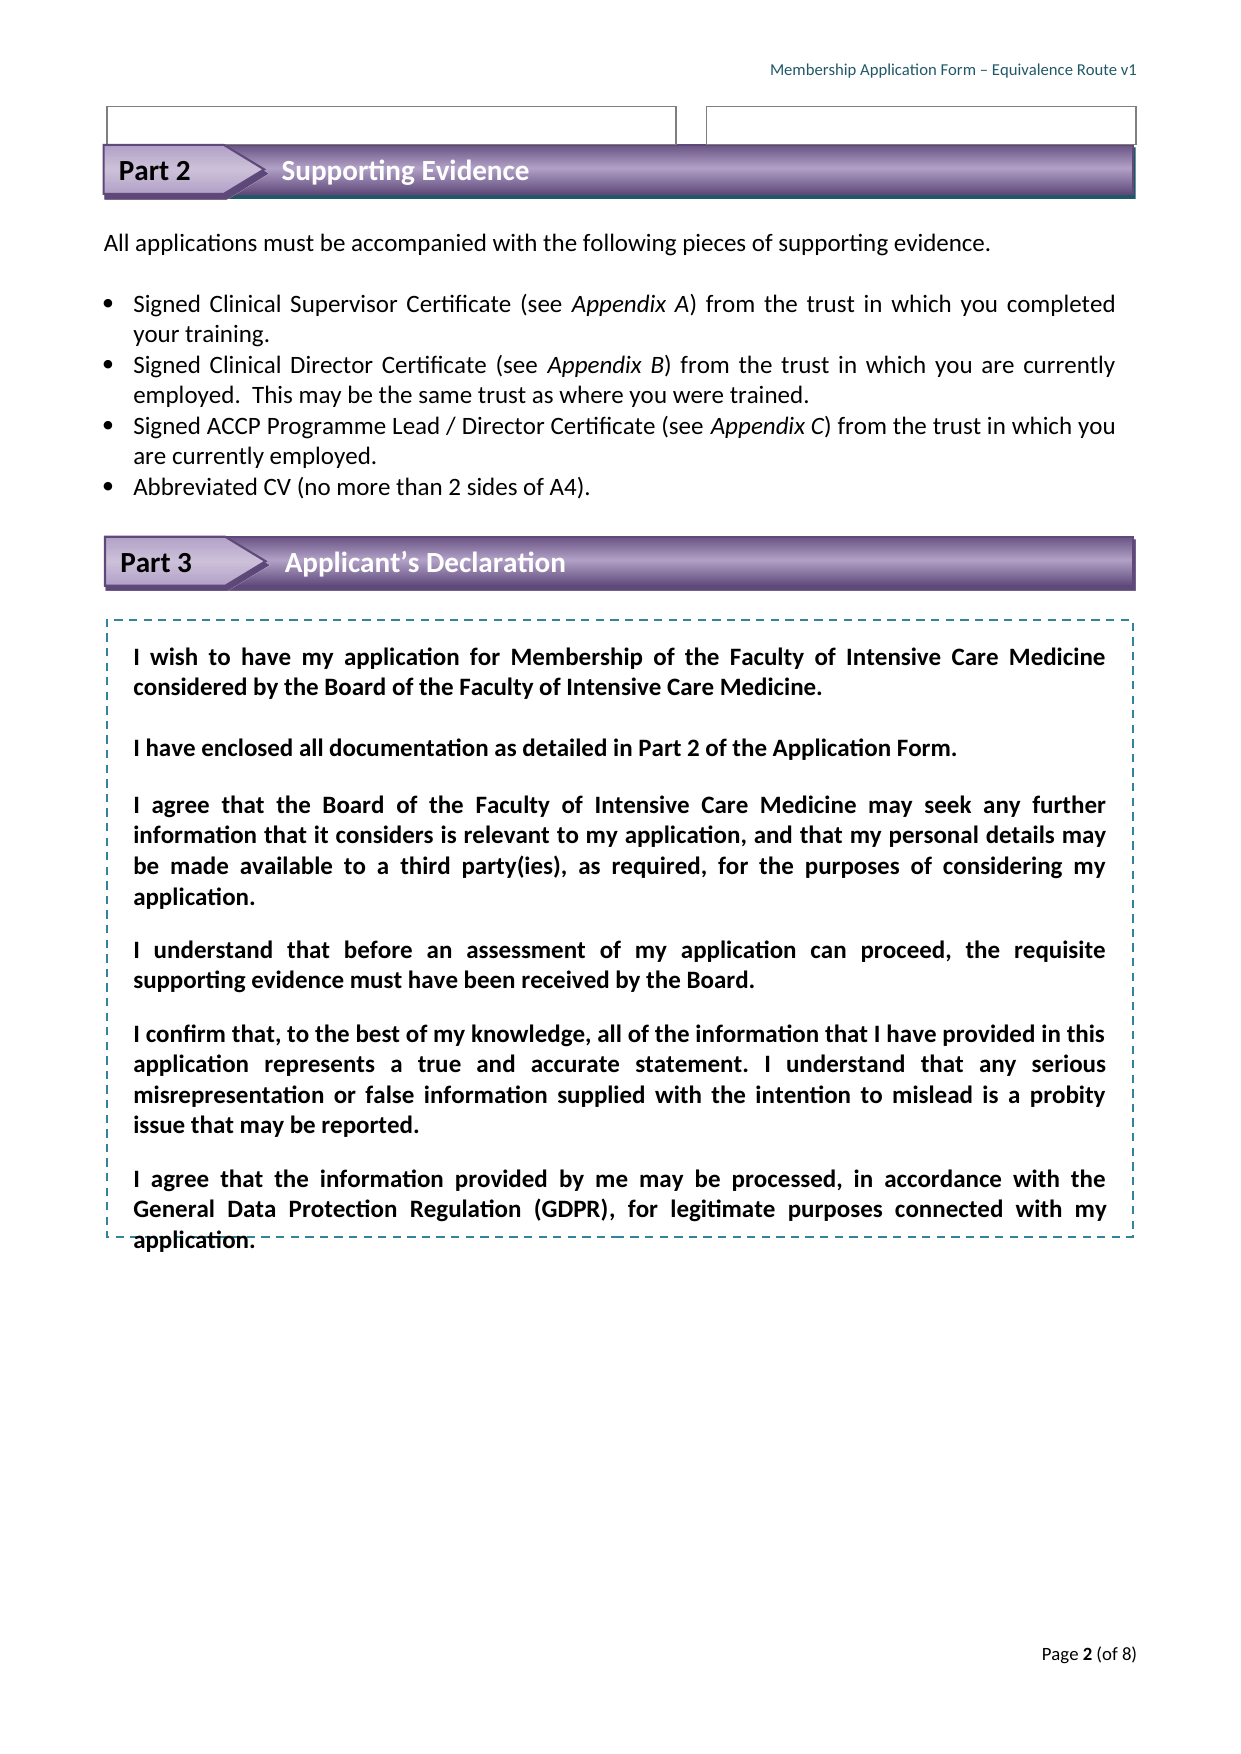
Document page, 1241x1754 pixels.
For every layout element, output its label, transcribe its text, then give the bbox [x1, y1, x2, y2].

text I agree that the Board of the Faculty of Intensive Care Medicine may seek any further information that it considers is relevant to my application, and that my personal details may be made available to a third party(ies), as required, for the purposes of considering my application. [133, 789, 1107, 911]
list Abbreviated CV (no more than 2 sides of A4). [103, 471, 1116, 501]
list Signed Clinical Supervisor Certificate (see Appendix A) from the trust in which you completed your training. [103, 288, 1116, 349]
text I have enclosed all documentation as detailed in Part 2 of the Application Form. [133, 732, 1127, 763]
text I confirm that, to the best of my knowledge, all of the information that I have provided in this application represents a true and accurate statement. I understand that any serious misrepresentation or false information supplied with the intention to mislead is a probity issue that may be reported. [133, 1018, 1107, 1140]
text I wish to have my application for Membership of the Faculty of Intensive Care Medicine considered by the Board of the Faculty of Intensive Care Medicine. [133, 641, 1107, 702]
text All applications must be accompanied with the following pieces of supporting evidence. [103, 227, 1137, 257]
list Signed ACCP Programme Lead / Director Certificate (see Appendix C) from the trust in which you are currently employed. [103, 410, 1116, 471]
list Signed Clinical Director Certificate (see Appendix B) from the trust in which you are currently employed. This may be the same trust as where you were trained. [103, 349, 1116, 410]
text I understand that before an assessment of my application can proceed, the requisite supporting evidence must have been received by the Board. [133, 934, 1107, 995]
text I agree that the information provided by me may be processed, in accordance with the General Data Protection Regulation (GDPR), for legitimate purposes connected with my application. [133, 1163, 1107, 1254]
